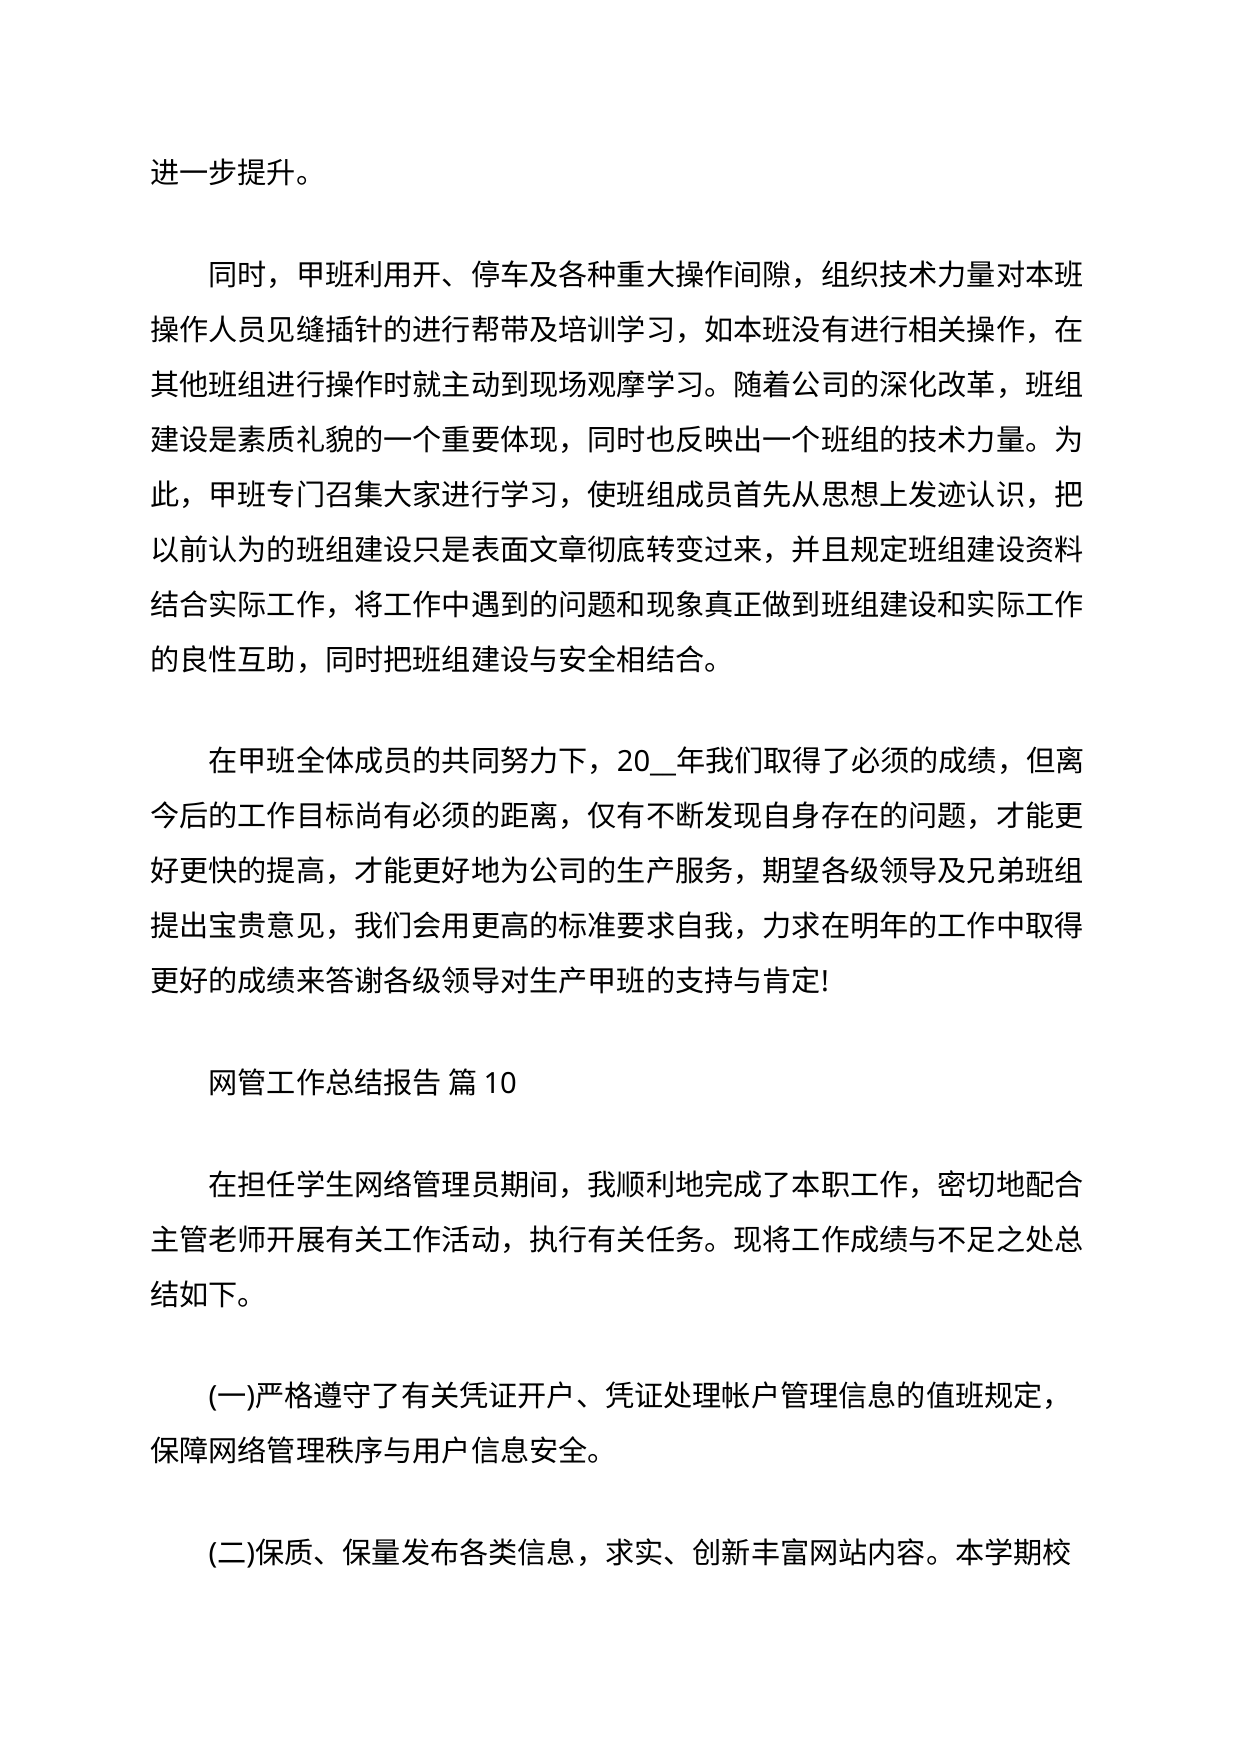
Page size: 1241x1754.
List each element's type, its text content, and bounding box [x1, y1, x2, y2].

text (一)严格遵守了有关凭证开户、凭证处理帐户管理信息的值班规定，保障网络管理秩序与用户信息安全。 [150, 1373, 1090, 1470]
text 在甲班全体成员的共同努力下，20__年我们取得了必须的成绩，但离今后的工作目标尚有必须的距离，仅有不断发现自身存在的问题，才能更好更快的提高，才能更好地为公司的生产服务，期望各级领导及兄弟班组提出宝贵意见，我们会用更高的标准要求自我，力求在明年的工作中取得更好的成绩来答谢各级领导对生产甲班的支持与肯定! [150, 738, 1090, 1000]
text 同时，甲班利用开、停车及各种重大操作间隙，组织技术力量对本班操作人员见缝插针的进行帮带及培训学习，如本班没有进行相关操作，在其他班组进行操作时就主动到现场观摩学习。随着公司的深化改革，班组建设是素质礼貌的一个重要体现，同时也反映出一个班组的技术力量。为此，甲班专门召集大家进行学习，使班组成员首先从思想上发迹认识，把以前认为的班组建设只是表面文章彻底转变过来，并且规定班组建设资料结合实际工作，将工作中遇到的问题和现象真正做到班组建设和实际工作的良性互助，同时把班组建设与安全相结合。 [150, 252, 1090, 678]
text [150, 1530, 1090, 1572]
text 网管工作总结报告 篇10 [150, 1059, 1090, 1102]
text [150, 150, 1090, 192]
text 在担任学生网络管理员期间，我顺利地完成了本职工作，密切地配合主管老师开展有关工作活动，执行有关任务。现将工作成绩与不足之处总结如下。 [150, 1161, 1090, 1313]
